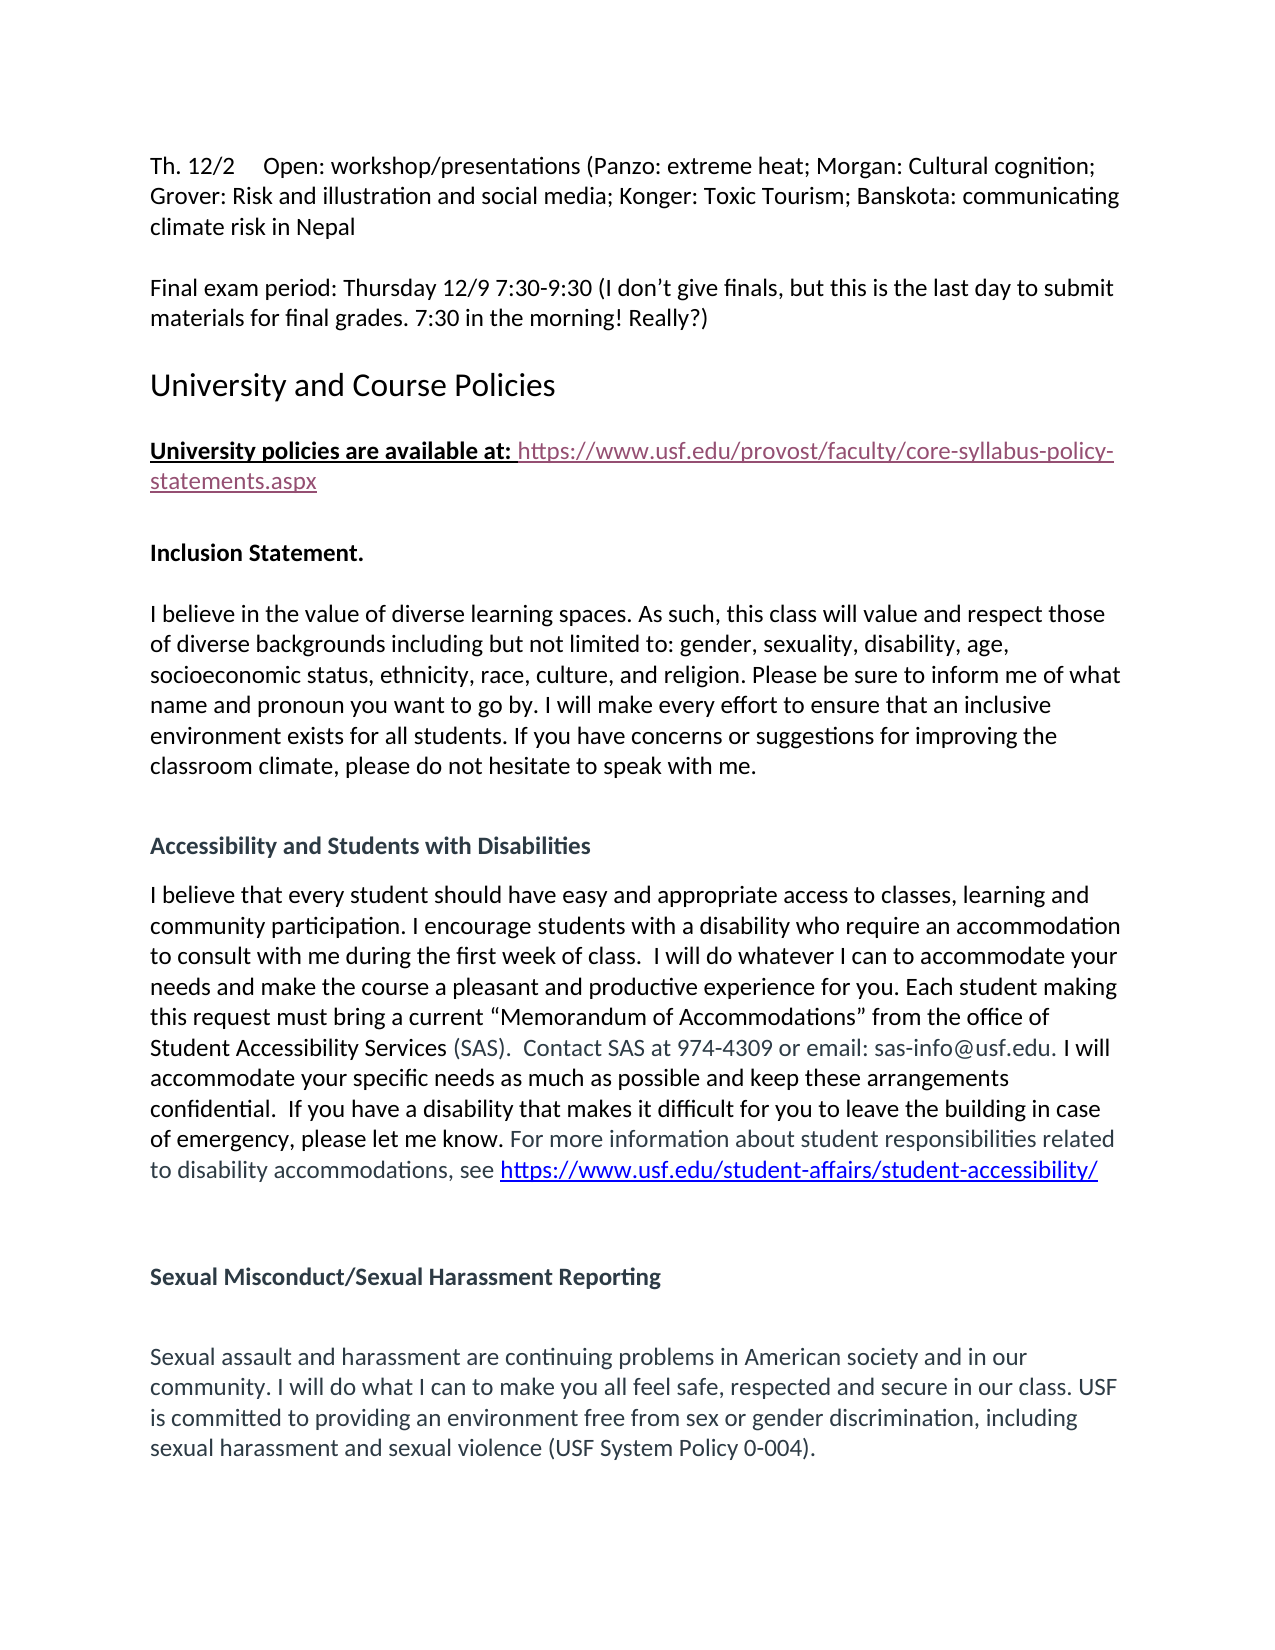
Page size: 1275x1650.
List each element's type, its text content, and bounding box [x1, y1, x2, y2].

text I believe that every student should have easy and appropriate access to classes, learning and community participation. I encourage students with a disability who require an accommodation to consult with me during the first week of class. I will do whatever I can to accommodate your needs and make the course a pleasant and productive experience for you. Each student making this request must bring a current “Memorandum of Accommodations” from the office of Student Accessibility Services (SAS). Contact SAS at 974-4309 or email: sas-info@usf.edu. I will accommodate your specific needs as much as possible and keep these arrangements confidential. If you have a disability that makes it difficult for you to leave the building in case of emergency, please let me know. For more information about student responsibilities related to disability accommodations, see https://www.usf.edu/student-affairs/student-accessibility/ [150, 879, 1125, 1184]
text Sexual assault and harassment are continuing problems in American society and in our community. I will do what I can to make you all feel safe, respected and secure in our class. USF is committed to providing an environment free from sex or gender discrimination, including sexual harassment and sexual violence (USF System Policy 0-004). [150, 1310, 1125, 1463]
text Sexual Misconduct/Sexual Harassment Reporting [150, 1261, 1125, 1291]
text Inclusion Statement. [150, 537, 1125, 567]
text Accessibility and Students with Disabilities [150, 830, 1125, 861]
text University and Course Policies [150, 364, 1125, 404]
text I believe in the value of diverse learning spaces. As such, this class will value and respect those of diverse backgrounds including but not limited to: gender, sexuality, disability, age, socioeconomic status, ethnicity, race, culture, and religion. Please be sure to inform me of what name and pronoun you want to go by. I will make every effort to ensure that an inclusive environment exists for all students. If you have concerns or suggestions for improving the classroom climate, please do not hesitate to speak with me. [150, 598, 1125, 781]
text Th. 12/2 Open: workshop/presentations (Panzo: extreme heat; Morgan: Cultural cognition; Grover: Risk and illustration and social media; Konger: Toxic Tourism; Banskota: communicating climate risk in Nepal [150, 150, 1125, 242]
text Final exam period: Thursday 12/9 7:30-9:30 (I don’t give finals, but this is the last day to submit materials for final grades. 7:30 in the morning! Really?) [150, 272, 1125, 333]
text University policies are available at: https://www.usf.edu/provost/faculty/core-syllabus-policy-statements.aspx [150, 435, 1125, 496]
